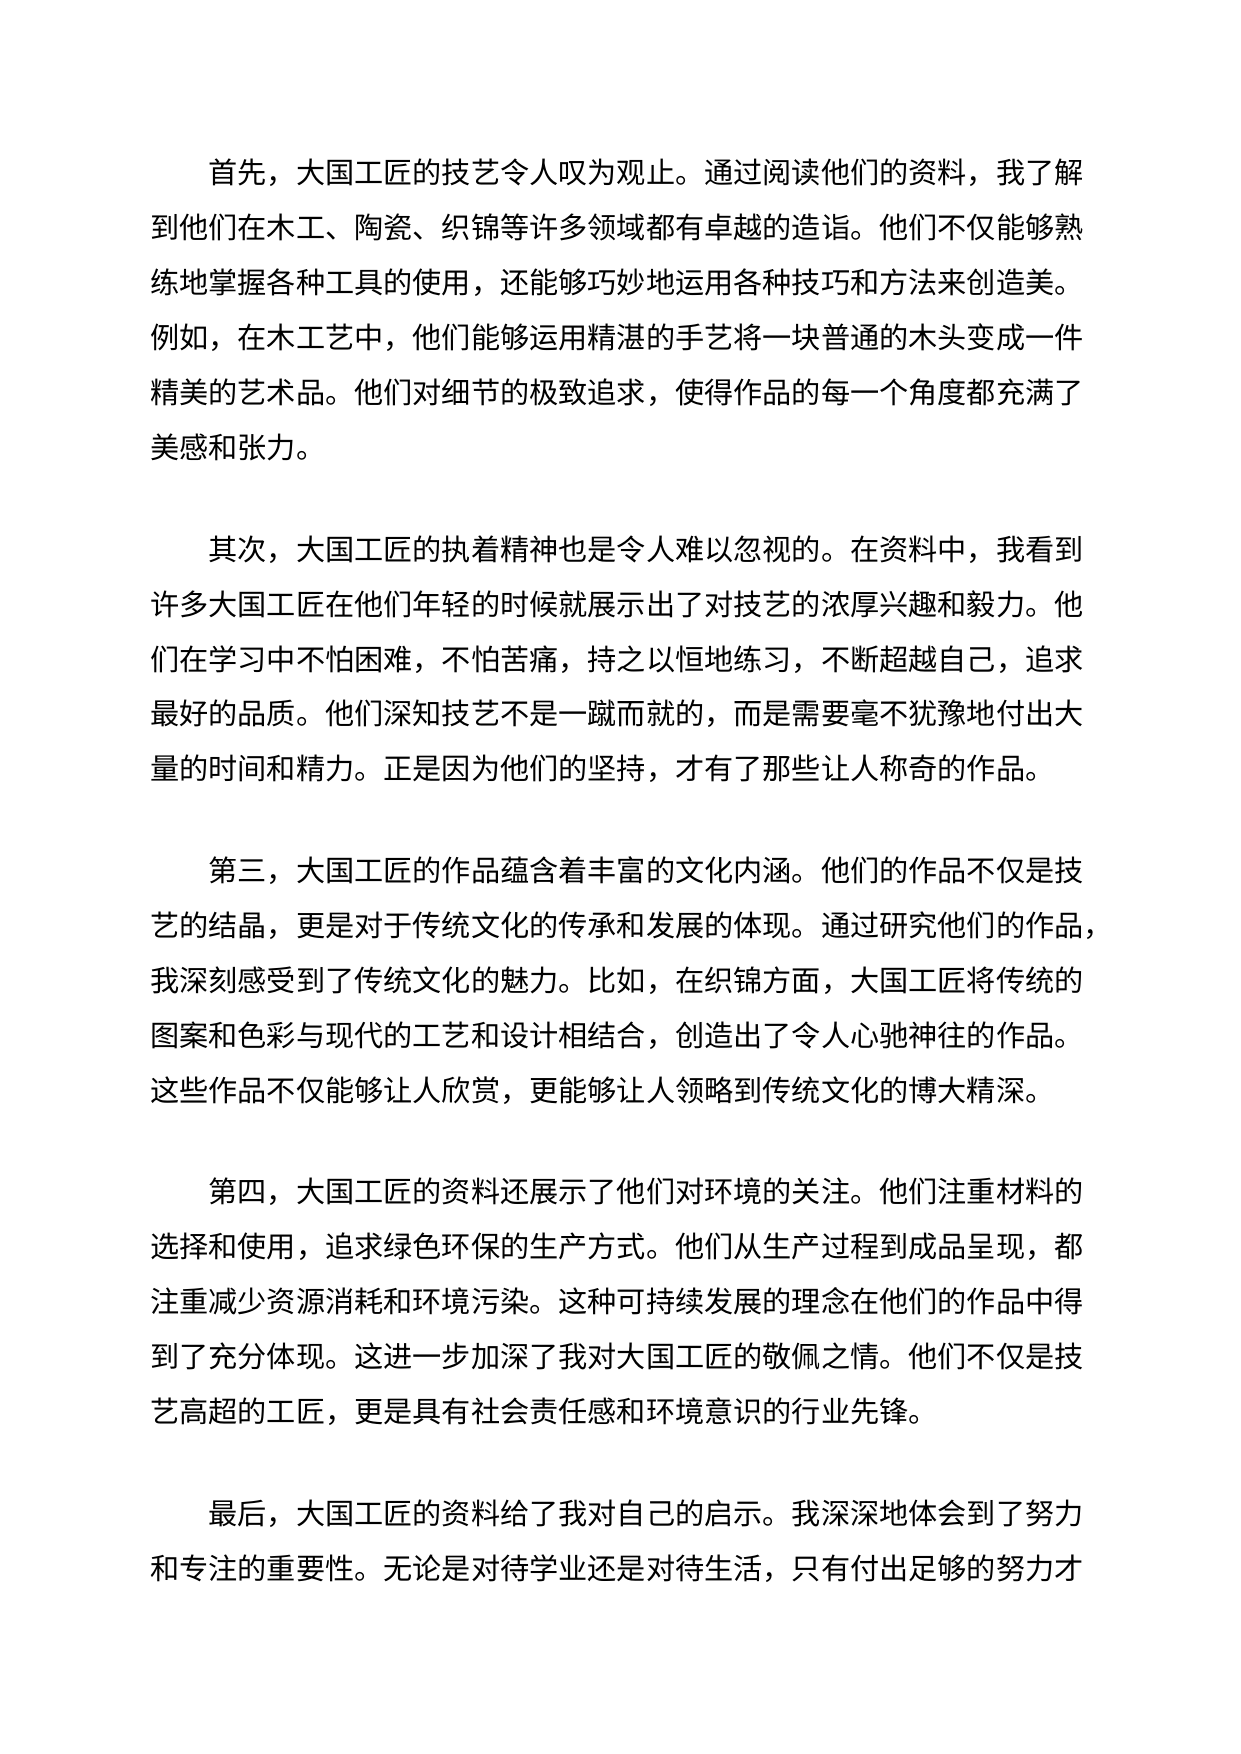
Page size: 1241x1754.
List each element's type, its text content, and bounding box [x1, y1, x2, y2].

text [150, 1490, 1090, 1587]
text 其次，大国工匠的执着精神也是令人难以忽视的。在资料中，我看到许多大国工匠在他们年轻的时候就展示出了对技艺的浓厚兴趣和毅力。他们在学习中不怕困难，不怕苦痛，持之以恒地练习，不断超越自己，追求最好的品质。他们深知技艺不是一蹴而就的，而是需要毫不犹豫地付出大量的时间和精力。正是因为他们的坚持，才有了那些让人称奇的作品。 [150, 526, 1090, 788]
text 首先，大国工匠的技艺令人叹为观止。通过阅读他们的资料，我了解到他们在木工、陶瓷、织锦等许多领域都有卓越的造诣。他们不仅能够熟练地掌握各种工具的使用，还能够巧妙地运用各种技巧和方法来创造美。例如，在木工艺中，他们能够运用精湛的手艺将一块普通的木头变成一件精美的艺术品。他们对细节的极致追求，使得作品的每一个角度都充满了美感和张力。 [150, 150, 1090, 467]
text 第四，大国工匠的资料还展示了他们对环境的关注。他们注重材料的选择和使用，追求绿色环保的生产方式。他们从生产过程到成品呈现，都注重减少资源消耗和环境污染。这种可持续发展的理念在他们的作品中得到了充分体现。这进一步加深了我对大国工匠的敬佩之情。他们不仅是技艺高超的工匠，更是具有社会责任感和环境意识的行业先锋。 [150, 1169, 1090, 1431]
text 第三，大国工匠的作品蕴含着丰富的文化内涵。他们的作品不仅是技艺的结晶，更是对于传统文化的传承和发展的体现。通过研究他们的作品，我深刻感受到了传统文化的魅力。比如，在织锦方面，大国工匠将传统的图案和色彩与现代的工艺和设计相结合，创造出了令人心驰神往的作品。这些作品不仅能够让人欣赏，更能够让人领略到传统文化的博大精深。 [150, 848, 1090, 1109]
